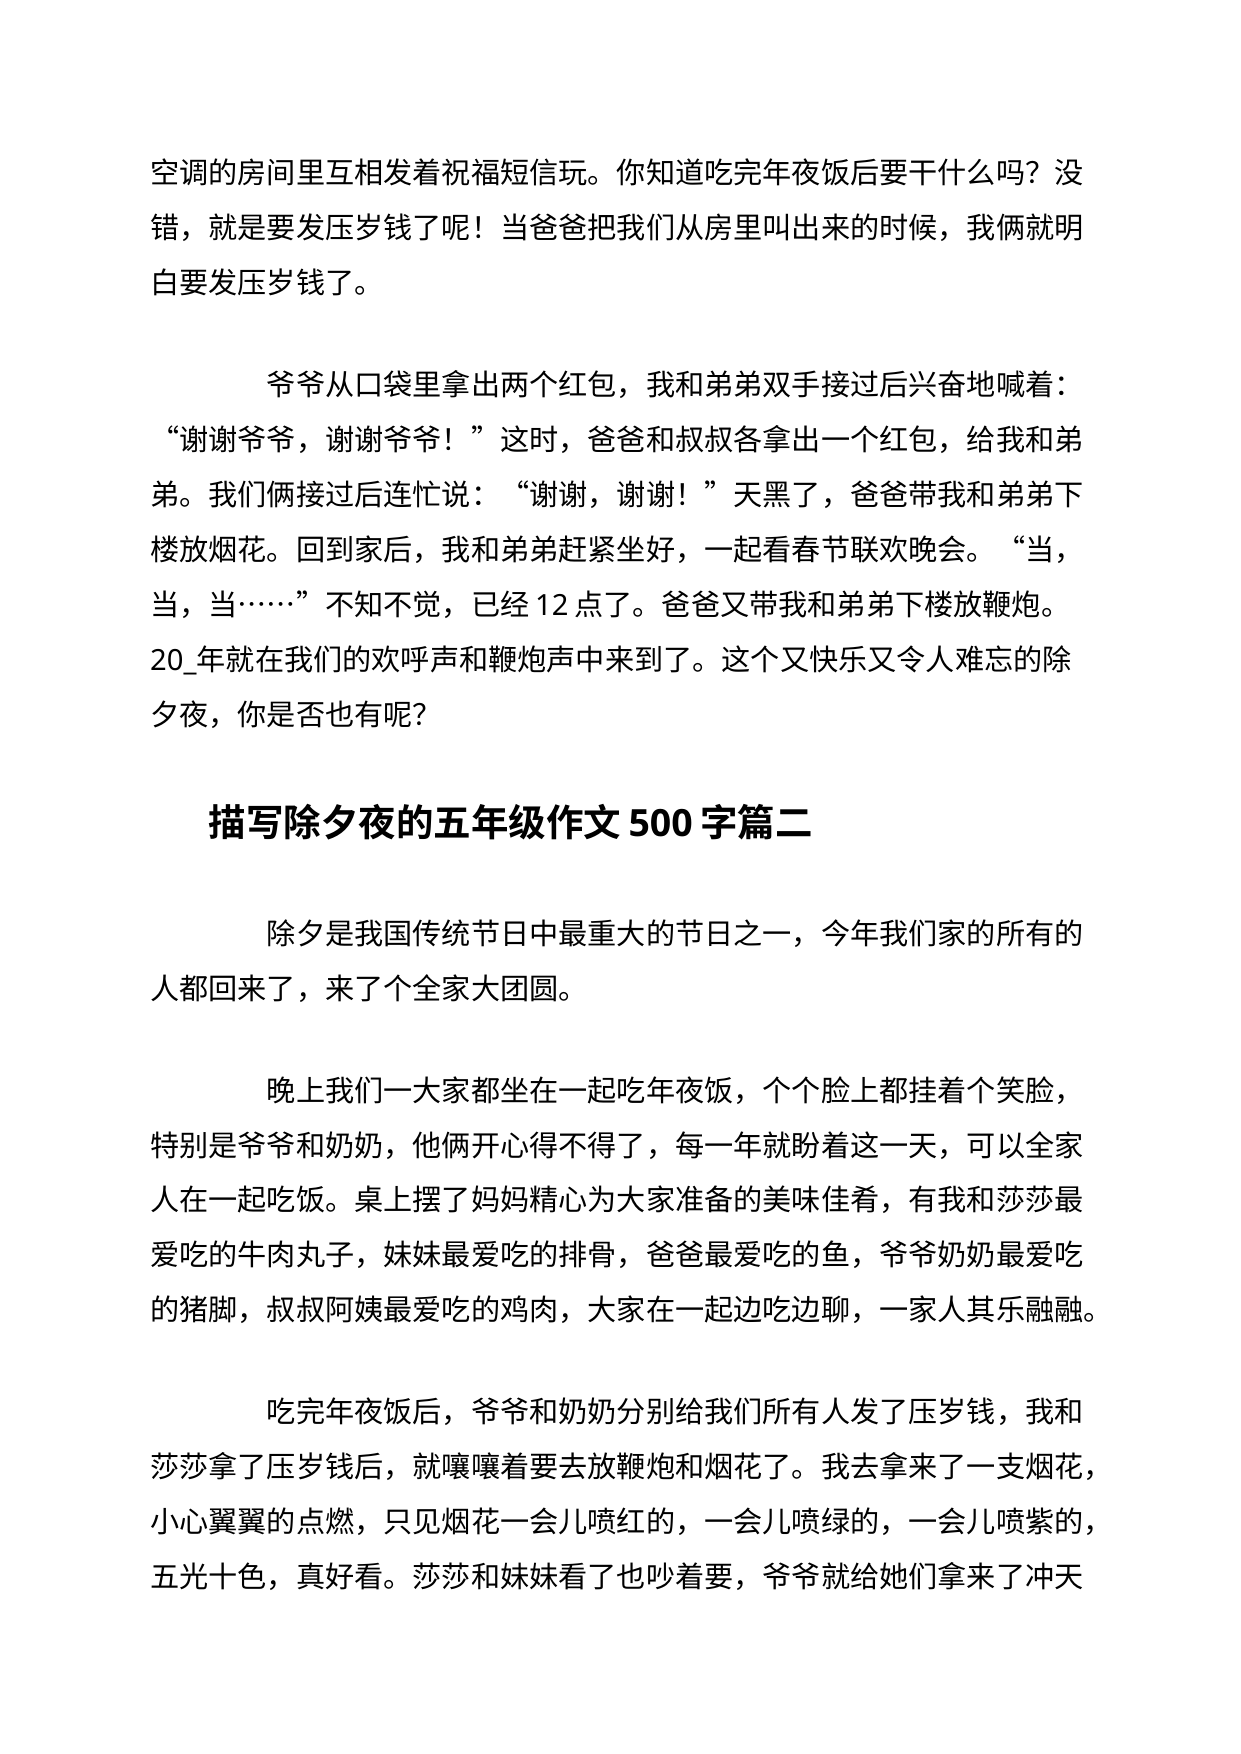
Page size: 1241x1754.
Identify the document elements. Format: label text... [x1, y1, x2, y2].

text 爷爷从口袋里拿出两个红包，我和弟弟双手接过后兴奋地喊着：“谢谢爷爷，谢谢爷爷！”这时，爸爸和叔叔各拿出一个红包，给我和弟弟。我们俩接过后连忙说：“谢谢，谢谢！”天黑了，爸爸带我和弟弟下楼放烟花。回到家后，我和弟弟赶紧坐好，一起看春节联欢晚会。“当，当，当……”不知不觉，已经12点了。爸爸又带我和弟弟下楼放鞭炮。20_年就在我们的欢呼声和鞭炮声中来到了。这个又快乐又令人难忘的除夕夜，你是否也有呢？ [150, 362, 1090, 733]
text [150, 1388, 1090, 1596]
text 除夕是我国传统节日中最重大的节日之一，今年我们家的所有的人都回来了，来了个全家大团圆。 [150, 911, 1090, 1008]
text 晚上我们一大家都坐在一起吃年夜饭，个个脸上都挂着个笑脸，特别是爷爷和奶奶，他俩开心得不得了，每一年就盼着这一天，可以全家人在一起吃饭。桌上摆了妈妈精心为大家准备的美味佳肴，有我和莎莎最爱吃的牛肉丸子，妹妹最爱吃的排骨，爸爸最爱吃的鱼，爷爷奶奶最爱吃的猪脚，叔叔阿姨最爱吃的鸡肉，大家在一起边吃边聊，一家人其乐融融。 [150, 1067, 1090, 1329]
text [150, 150, 1090, 302]
text 描写除夕夜的五年级作文500字篇二 [150, 793, 1090, 847]
